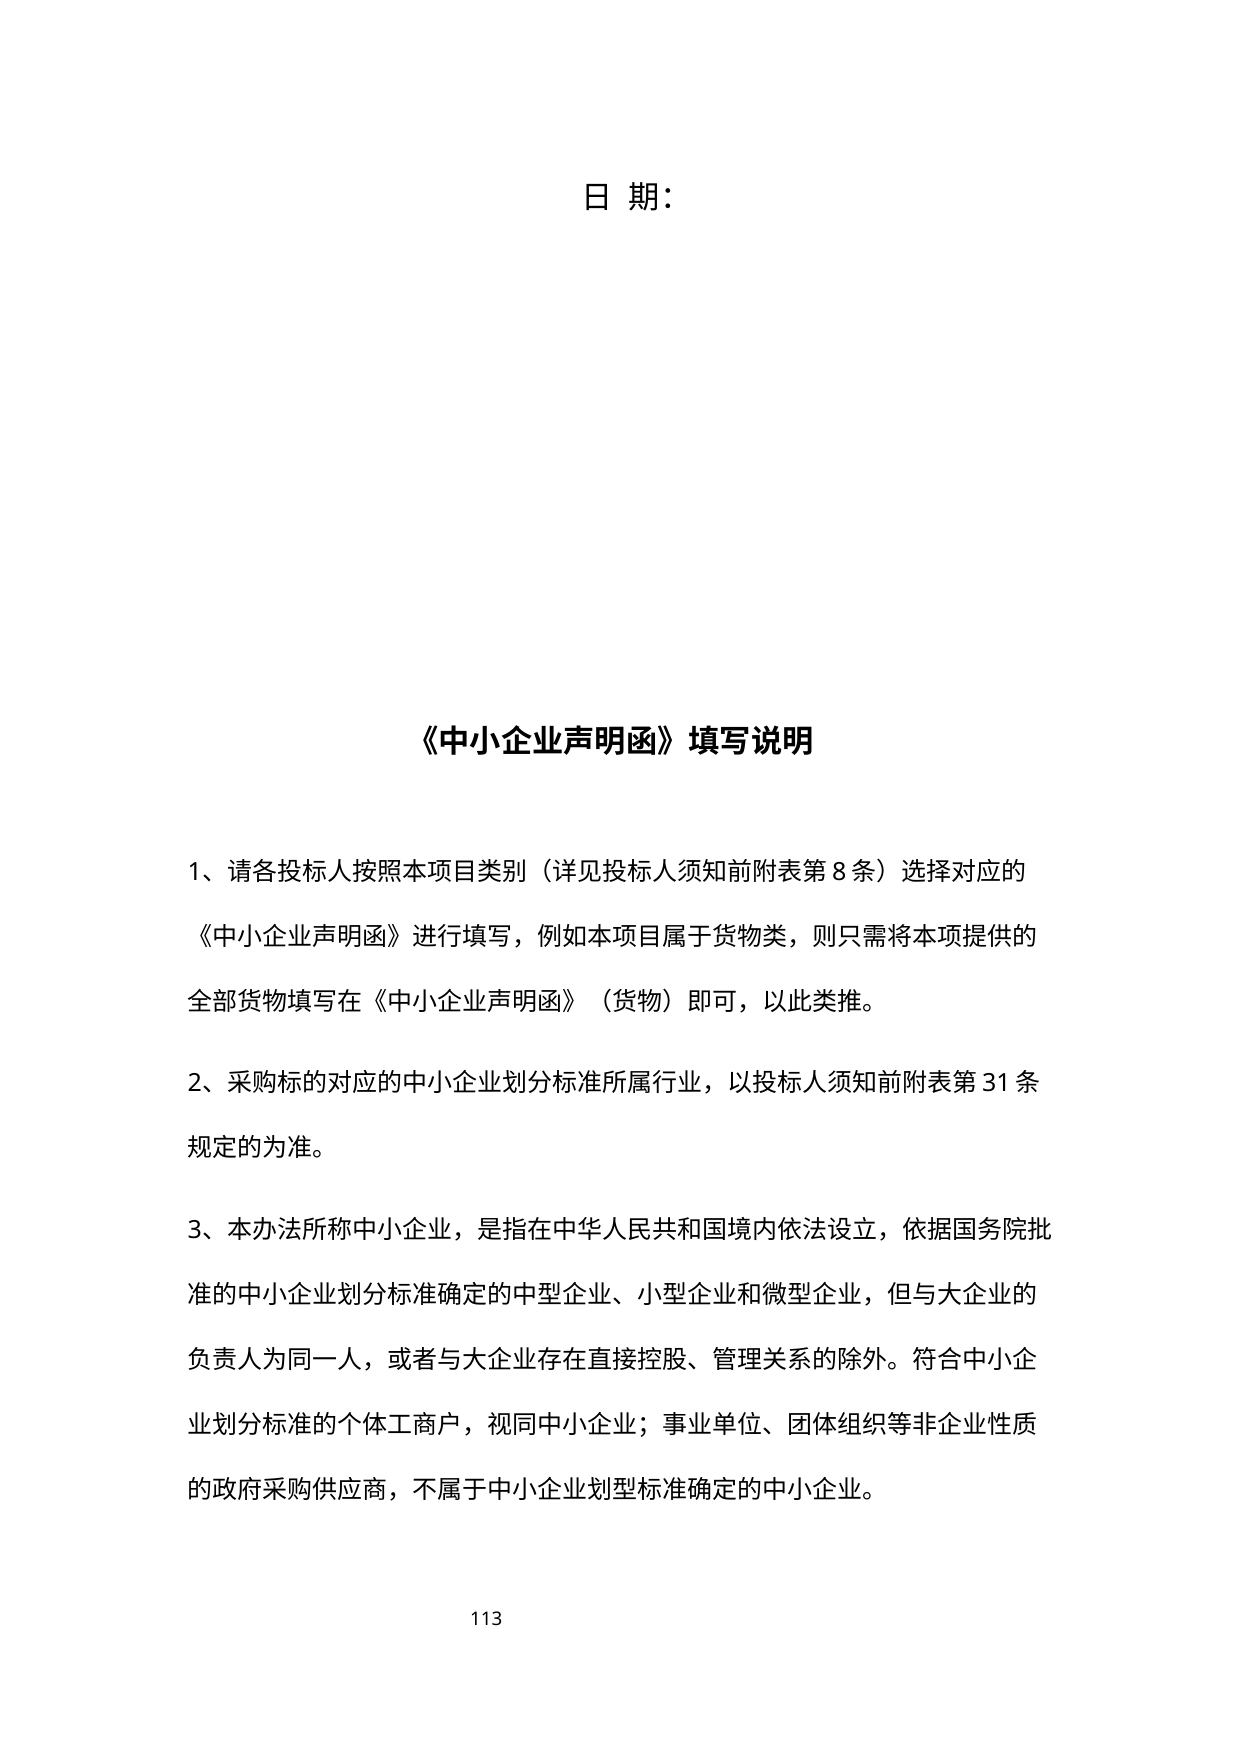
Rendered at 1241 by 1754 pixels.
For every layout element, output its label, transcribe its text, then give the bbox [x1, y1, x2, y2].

text 3、本办法所称中小企业，是指在中华人民共和国境内依法设立，依据国务院批准的中小企业划分标准确定的中型企业、小型企业和微型企业，但与大企业的负责人为同一人，或者与大企业存在直接控股、管理关系的除外。符合中小企业划分标准的个体工商户，视同中小企业；事业单位、团体组织等非企业性质的政府采购供应商，不属于中小企业划型标准确定的中小企业。 [187, 1195, 1053, 1520]
text 《中小企业声明函》填写说明 [187, 706, 1053, 771]
text 2、采购标的对应的中小企业划分标准所属行业，以投标人须知前附表第31条规定的为准。 [187, 1048, 1053, 1178]
text 1、请各投标人按照本项目类别（详见投标人须知前附表第8条）选择对应的《中小企业声明函》进行填写，例如本项目属于货物类，则只需将本项提供的全部货物填写在《中小企业声明函》（货物）即可，以此类推。 [187, 837, 1053, 1032]
text 日 期： [187, 162, 890, 227]
